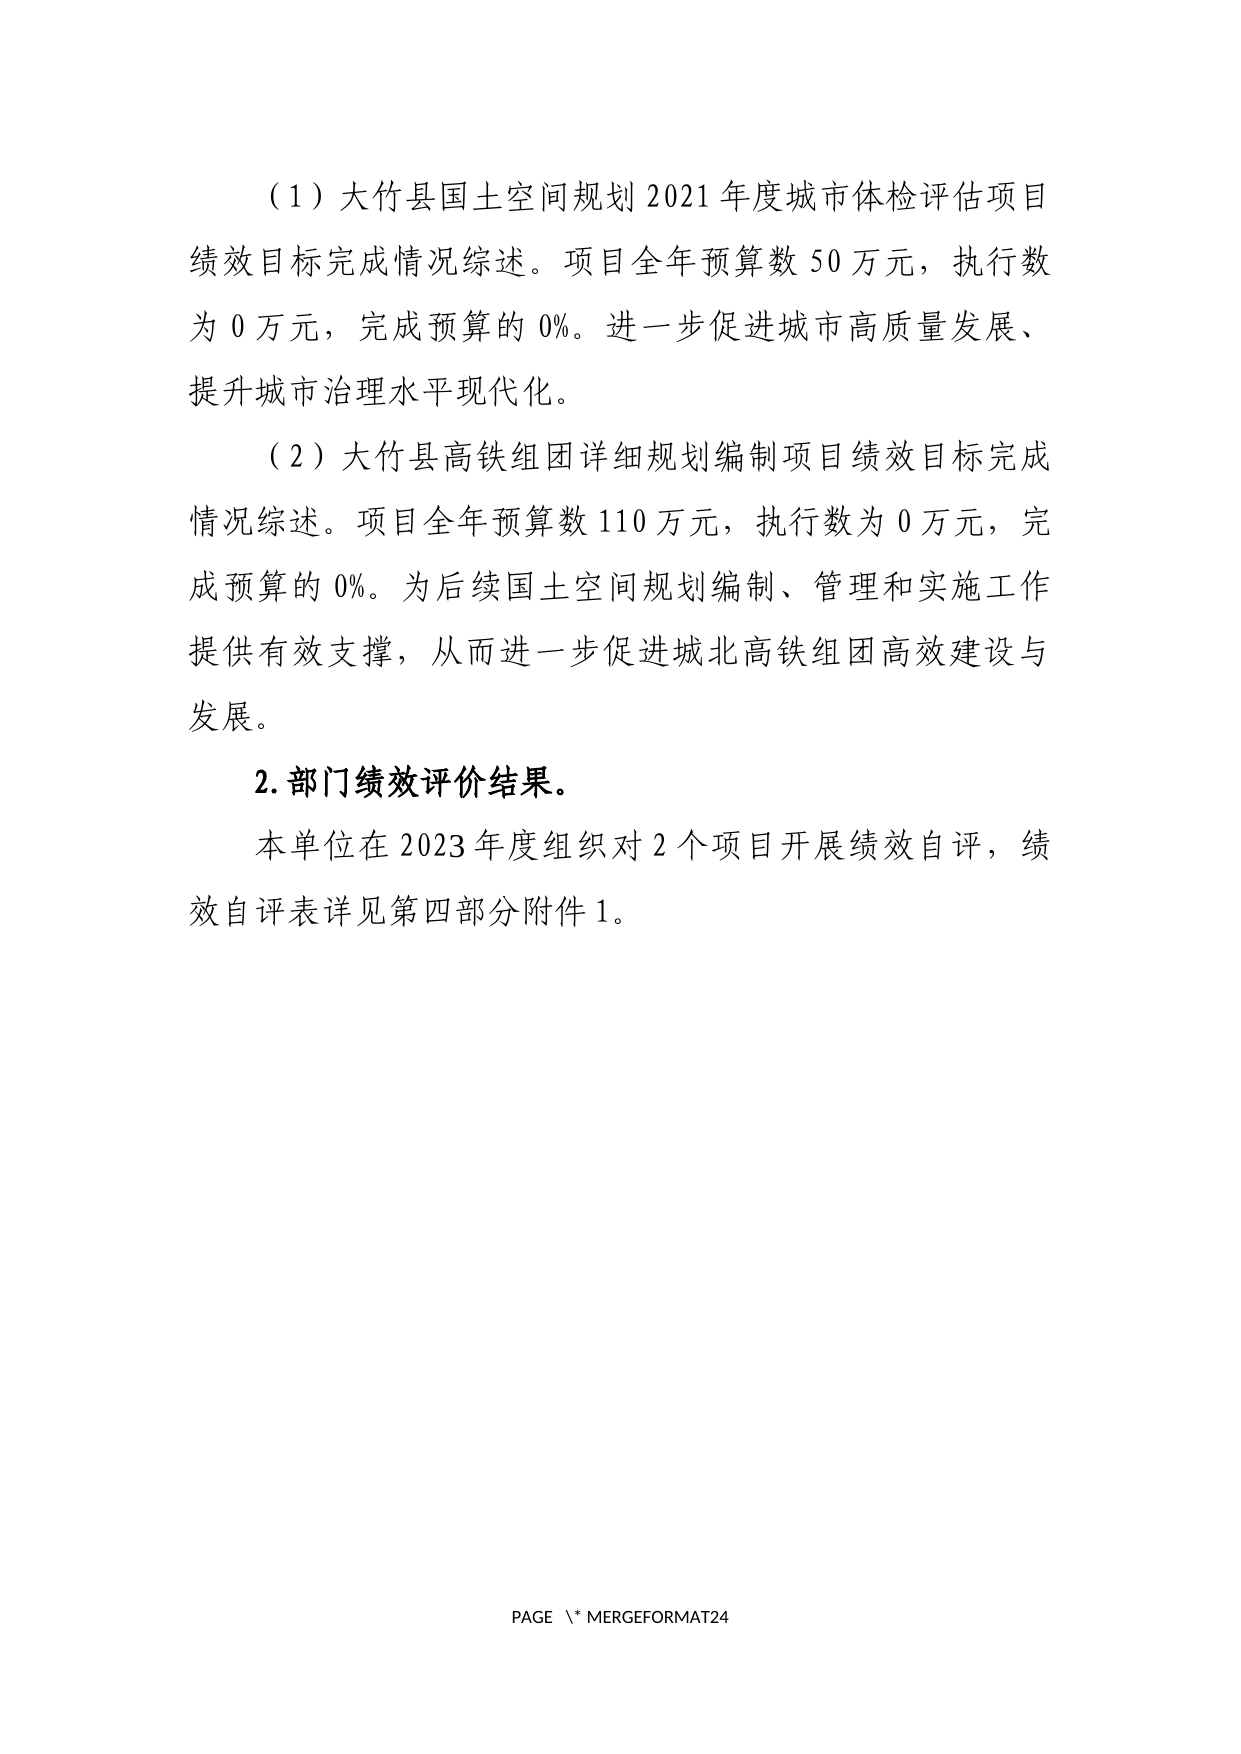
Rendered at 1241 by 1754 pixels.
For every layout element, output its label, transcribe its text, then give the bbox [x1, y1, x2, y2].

text 本单位在2023年度组织对2个项目开展绩效自评，绩效自评表详见第四部分附件1。 [187, 812, 1053, 942]
text （2）大竹县高铁组团详细规划编制项目绩效目标完成情况综述。项目全年预算数110万元，执行数为0万元，完成预算的0%。为后续国土空间规划编制、管理和实施工作提供有效支撑，从而进一步促进城北高铁组团高效建设与发展。 [187, 422, 1053, 747]
text 2.部门绩效评价结果。 [253, 747, 1053, 812]
text （1）大竹县国土空间规划2021年度城市体检评估项目绩效目标完成情况综述。项目全年预算数50万元，执行数为0万元，完成预算的0%。进一步促进城市高质量发展、提升城市治理水平现代化。 [187, 162, 1053, 422]
